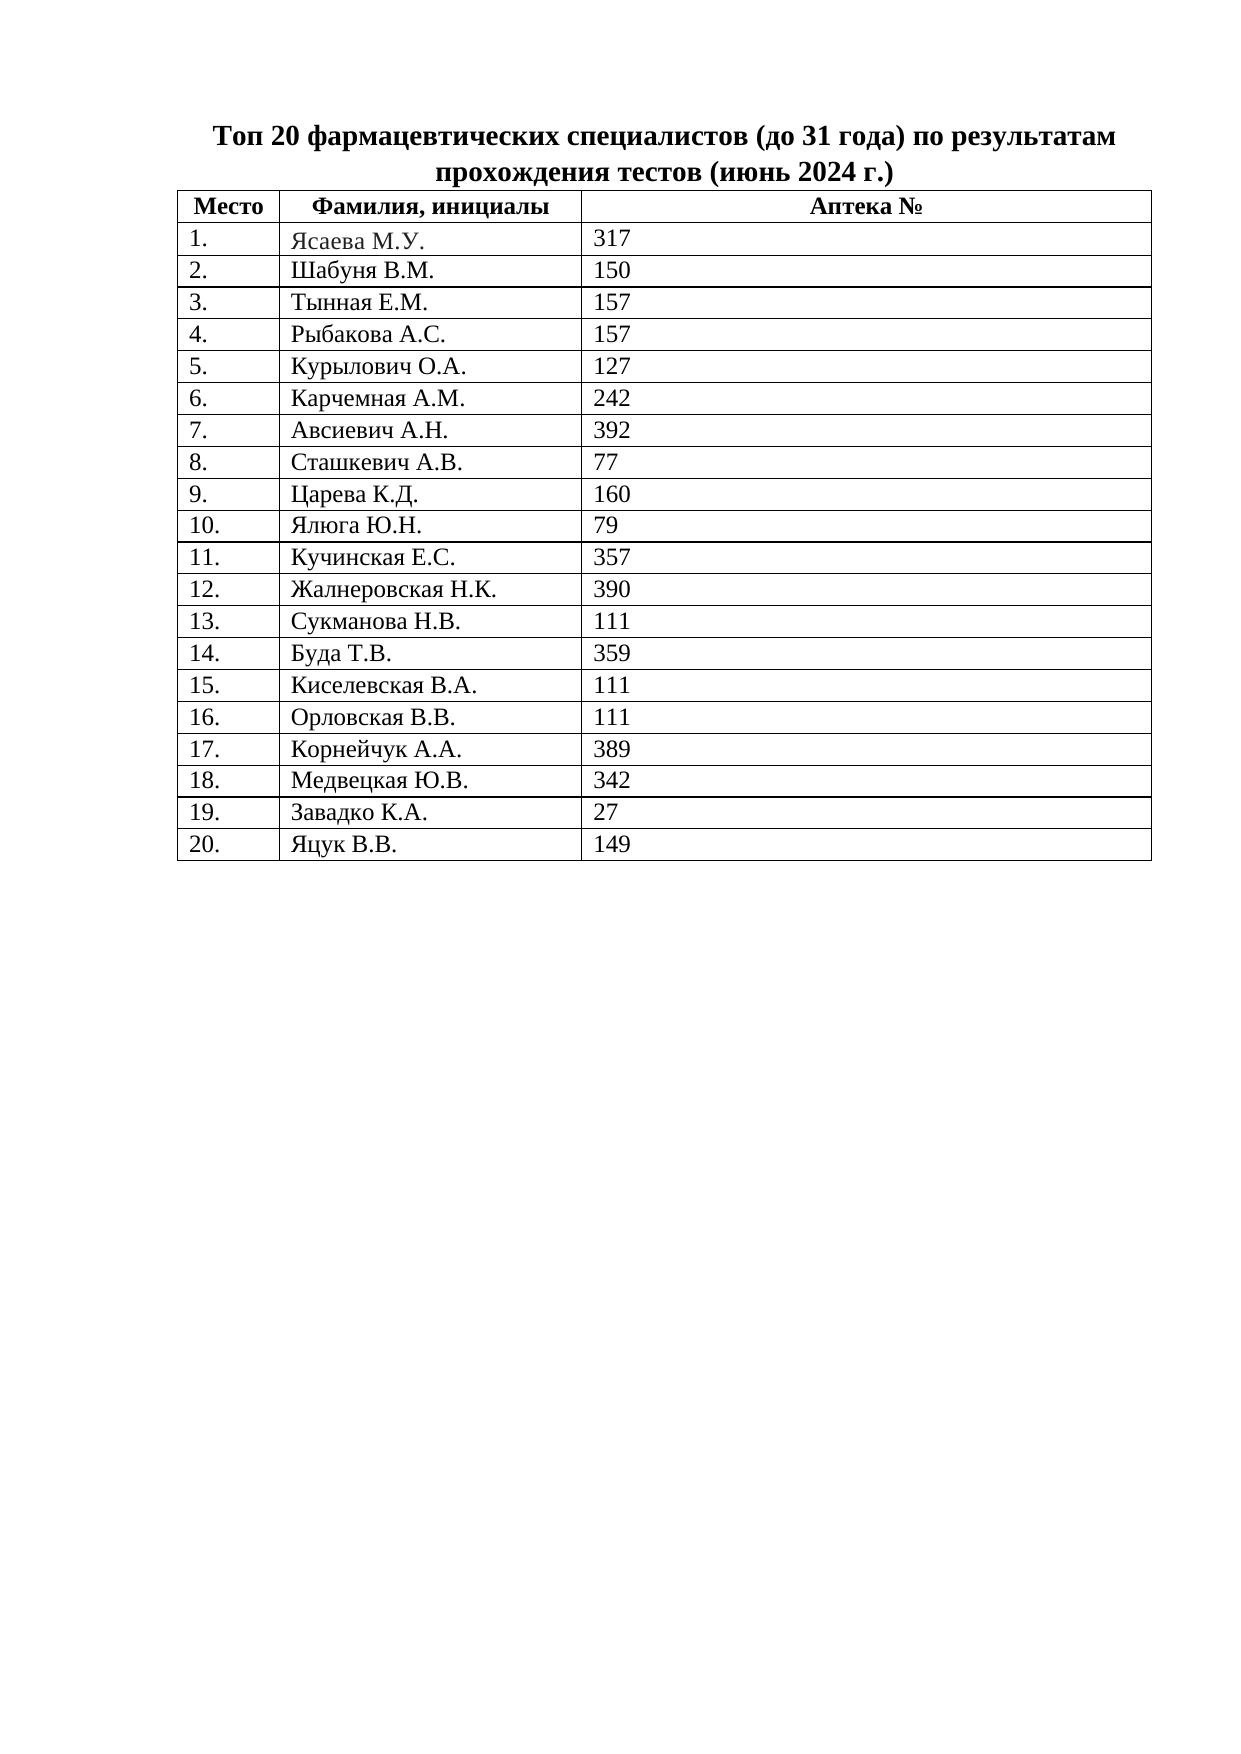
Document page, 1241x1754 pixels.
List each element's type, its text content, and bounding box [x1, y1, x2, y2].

table_cell 79 [582, 511, 1151, 541]
table_cell 13. [178, 606, 279, 637]
table_cell Корнейчук А.А. [280, 734, 581, 764]
table_cell 160 [582, 479, 1151, 509]
table_cell 149 [582, 829, 1151, 860]
table_cell 357 [582, 543, 1151, 573]
table_cell Авсиевич А.Н. [280, 415, 581, 446]
table_cell Рыбакова А.С. [280, 319, 581, 350]
table_cell Карчемная А.М. [280, 383, 581, 414]
table_cell Завадко К.А. [280, 798, 581, 828]
table_cell 12. [178, 574, 279, 605]
table_cell 111 [582, 702, 1151, 733]
table_cell Орловская В.В. [280, 702, 581, 733]
table_cell 7. [178, 415, 279, 446]
table_cell 18. [178, 766, 279, 796]
table_cell Кучинская Е.С. [280, 543, 581, 573]
table_cell Жалнеровская Н.К. [280, 574, 581, 605]
table_cell 16. [178, 702, 279, 733]
table_cell 359 [582, 638, 1151, 669]
table_cell 17. [178, 734, 279, 764]
table_cell 2. [178, 256, 279, 286]
table_cell 1. [178, 223, 279, 254]
table_cell 11. [178, 543, 279, 573]
table_cell Тынная Е.М. [280, 288, 581, 318]
table_cell Царева К.Д. [280, 479, 581, 509]
table_cell Буда Т.В. [280, 638, 581, 669]
table_cell Киселевская В.А. [280, 670, 581, 701]
table_cell Медвецкая Ю.В. [280, 766, 581, 796]
table_cell Сташкевич А.В. [280, 447, 581, 478]
table_cell 6. [178, 383, 279, 414]
text Топ 20 фармацевтических специалистов (до 31 года) по результатам прохождения тестов (июнь 2024 г.) [177, 118, 1152, 188]
table_cell 342 [582, 766, 1151, 796]
table_cell Ялюга Ю.Н. [280, 511, 581, 541]
table_cell 150 [582, 256, 1151, 286]
table_header Фамилия, инициалы [280, 191, 581, 222]
table_cell 242 [582, 383, 1151, 414]
table_cell 157 [582, 288, 1151, 318]
table_cell 317 [582, 223, 1151, 254]
table_cell 111 [582, 606, 1151, 637]
table_cell 390 [582, 574, 1151, 605]
table_header Аптека № [582, 191, 1151, 222]
table_cell 111 [582, 670, 1151, 701]
table_cell 3. [178, 288, 279, 318]
table_header Место [178, 191, 279, 222]
table_cell 5. [178, 351, 279, 382]
table_cell 15. [178, 670, 279, 701]
table_cell Сукманова Н.В. [280, 606, 581, 637]
table_cell 19. [178, 798, 279, 828]
table_cell 14. [178, 638, 279, 669]
table_cell 77 [582, 447, 1151, 478]
table_cell 127 [582, 351, 1151, 382]
table_cell 8. [178, 447, 279, 478]
table_cell 10. [178, 511, 279, 541]
table_cell 20. [178, 829, 279, 860]
table_cell 392 [582, 415, 1151, 446]
table_cell 9. [178, 479, 279, 509]
table_cell 157 [582, 319, 1151, 350]
table_cell Шабуня В.М. [280, 256, 581, 286]
table_cell Яцук В.В. [280, 829, 581, 860]
table_cell 27 [582, 798, 1151, 828]
table_cell 4. [178, 319, 279, 350]
table_cell Курылович О.А. [280, 351, 581, 382]
table_cell 389 [582, 734, 1151, 764]
